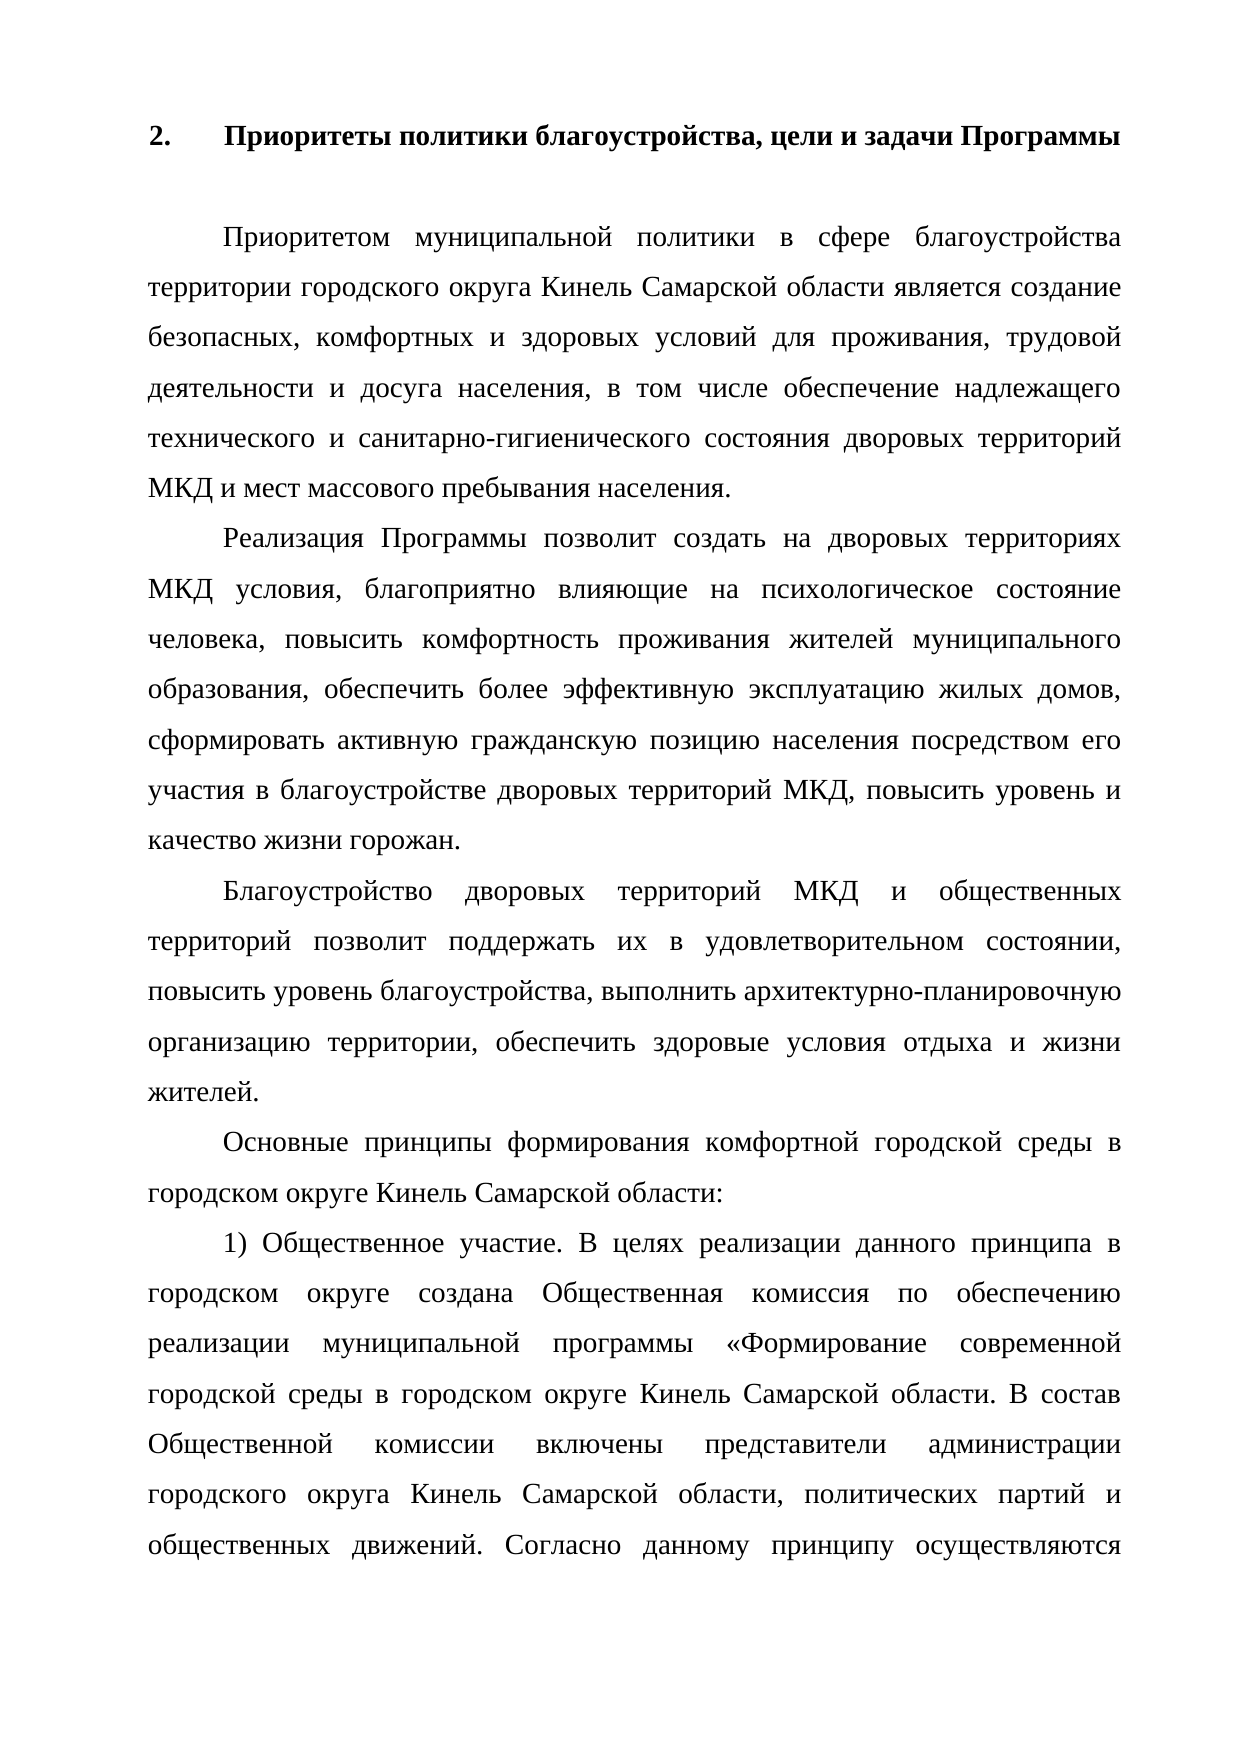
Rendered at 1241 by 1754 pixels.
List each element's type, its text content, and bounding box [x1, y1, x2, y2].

text Приоритетом муниципальной политики в сфере благоустройства территории городского округа Кинель Самарской области является создание безопасных, комфортных и здоровых условий для проживания, трудовой деятельности и досуга населения, в том числе обеспечение надлежащего технического и санитарно-гигиенического состояния дворовых территорий МКД и мест массового пребывания населения. [148, 219, 1122, 504]
text Основные принципы формирования комфортной городской среды в городском округе Кинель Самарской области: [148, 1124, 1122, 1208]
text Реализация Программы позволит создать на дворовых территориях МКД условия, благоприятно влияющие на психологическое состояние человека, повысить комфортность проживания жителей муниципального образования, обеспечить более эффективную эксплуатацию жилых домов, сформировать активную гражданскую позицию населения посредством его участия в благоустройстве дворовых территорий МКД, повысить уровень и качество жизни горожан. [148, 521, 1122, 856]
text Благоустройство дворовых территорий МКД и общественных территорий позволит поддержать их в удовлетворительном состоянии, повысить уровень благоустройства, выполнить архитектурно-планировочную организацию территории, обеспечить здоровые условия отдыха и жизни жителей. [148, 873, 1122, 1108]
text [148, 1225, 1122, 1560]
list Приоритеты политики благоустройства, цели и задачи Программы [148, 118, 1122, 152]
